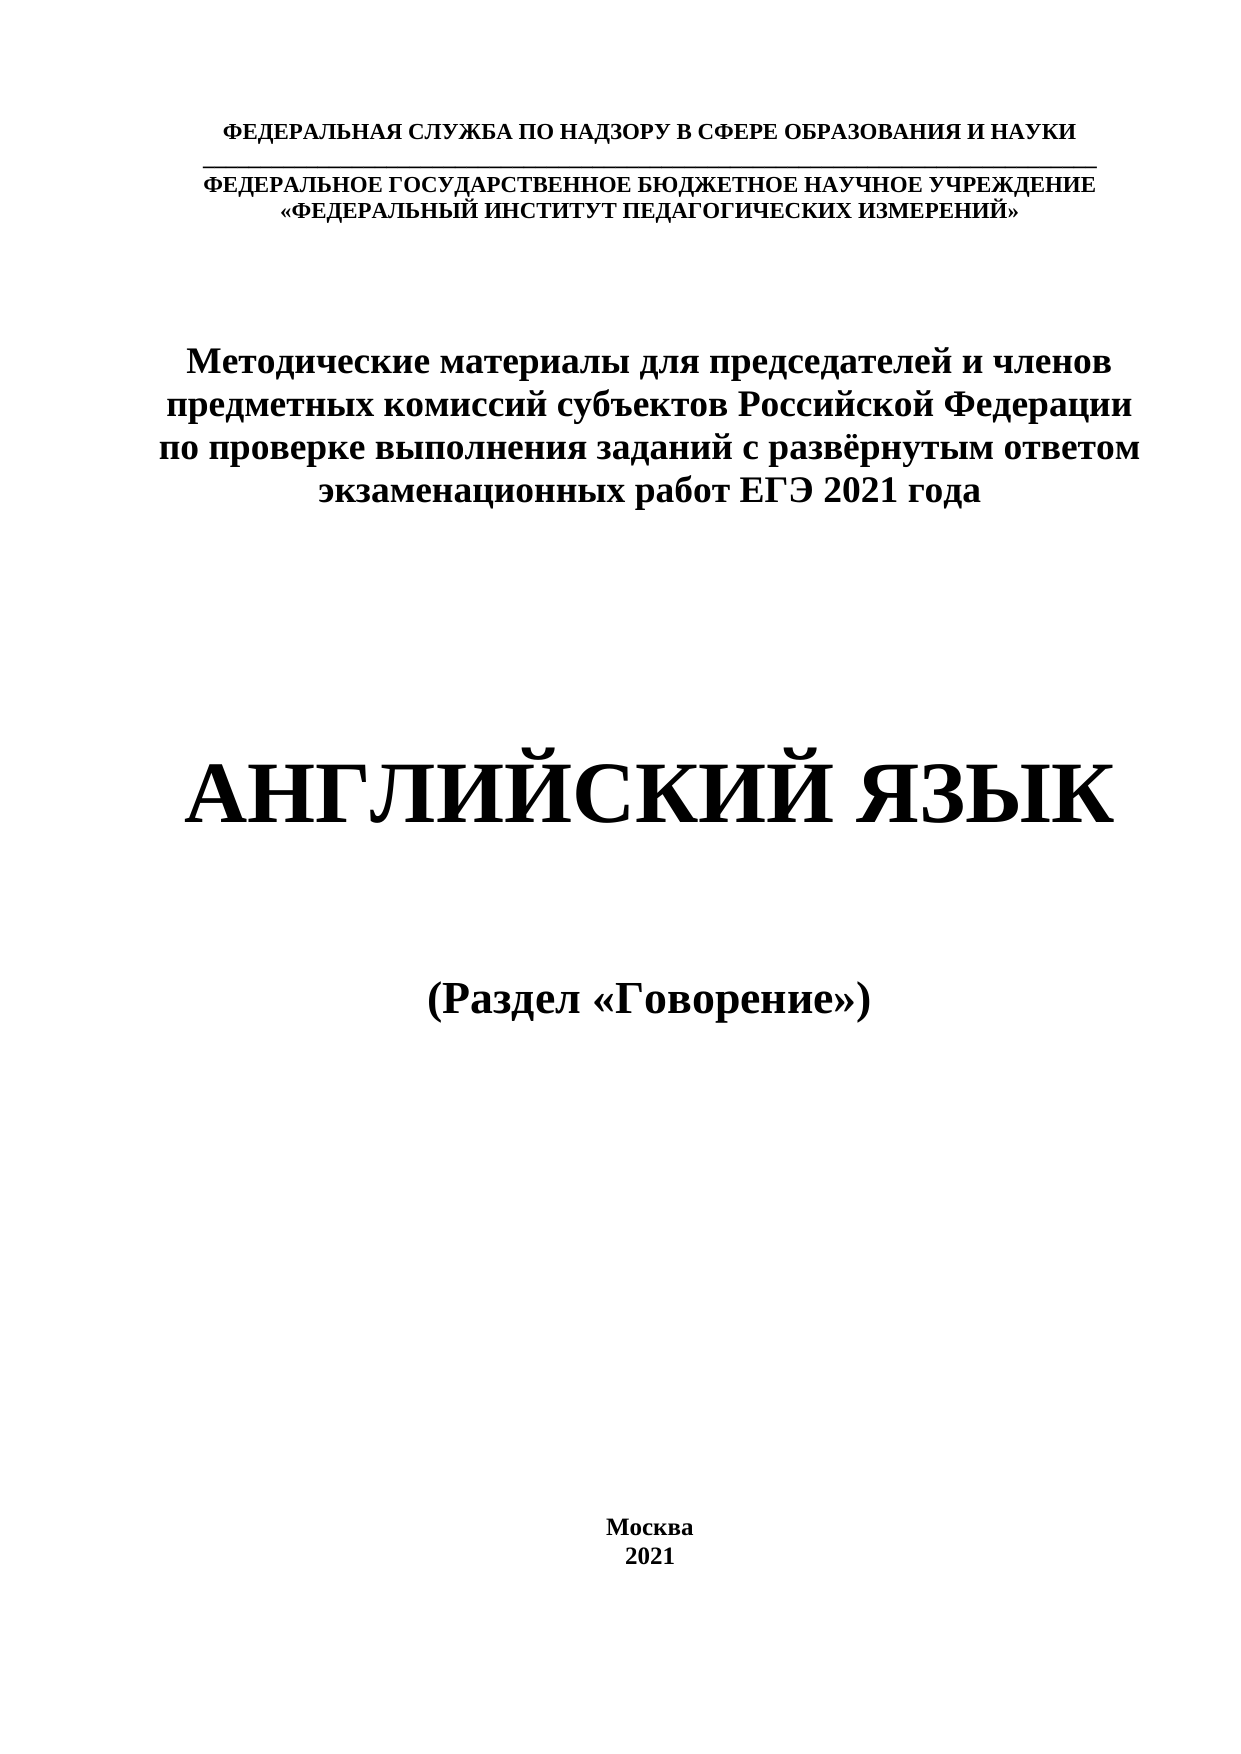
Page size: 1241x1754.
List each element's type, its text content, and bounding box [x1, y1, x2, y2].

title ______________________________________________________________________________ [148, 144, 1152, 171]
text Методические материалы для председателей и членов предметных комиссий субъектов Российской Федерации [148, 338, 1152, 425]
title ФЕДЕРАЛЬНАЯ СЛУЖБА ПО НАДЗОРУ В СФЕРЕ ОБРАЗОВАНИЯ И НАУКИ [148, 118, 1152, 144]
text (Раздел «Говорение») [148, 971, 1152, 1024]
text Москва [148, 1512, 1152, 1541]
text по проверке выполнения заданий с развёрнутым ответом экзаменационных работ ЕГЭ 2021 года [148, 425, 1152, 511]
text 2021 [148, 1541, 1152, 1570]
text АНГЛИЙСКИЙ ЯЗЫК [148, 741, 1152, 842]
text ФЕДЕРАЛЬНОЕ ГОСУДАРСТВЕННОЕ БЮДЖЕТНОЕ НАУЧНОЕ УЧРЕЖДЕНИЕ [148, 171, 1152, 197]
text «ФЕДЕРАЛЬНЫЙ ИНСТИТУТ ПЕДАГОГИЧЕСКИХ ИЗМЕРЕНИЙ» [148, 197, 1152, 223]
